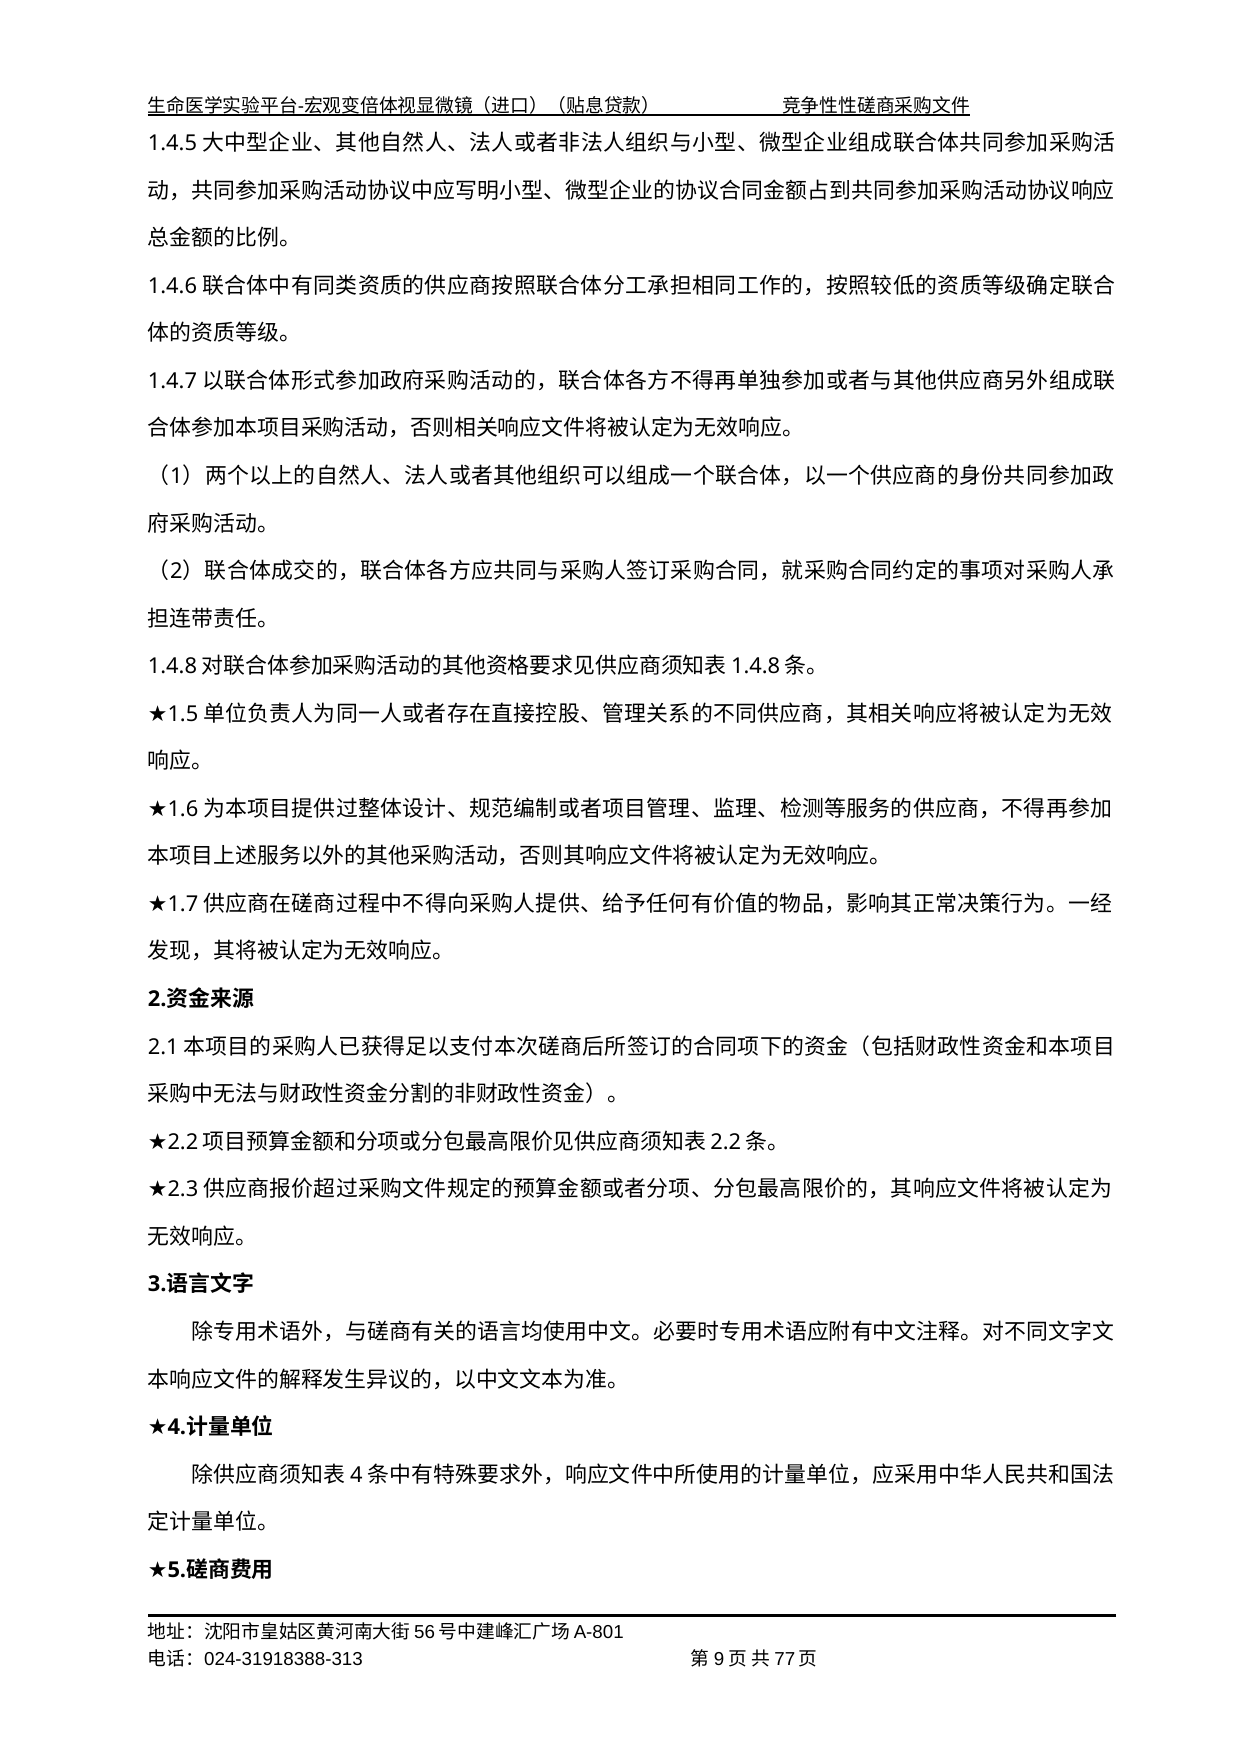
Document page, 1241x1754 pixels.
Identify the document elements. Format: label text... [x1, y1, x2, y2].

text 1.4.8对联合体参加采购活动的其他资格要求见供应商须知表1.4.8条。 [148, 648, 1116, 680]
text 1.4.5大中型企业、其他自然人、法人或者非法人组织与小型、微型企业组成联合体共同参加采购活动，共同参加采购活动协议中应写明小型、微型企业的协议合同金额占到共同参加采购活动协议响应总金额的比例。 [148, 125, 1116, 252]
text ★5.磋商费用 [148, 1552, 1116, 1583]
text ★1.7供应商在磋商过程中不得向采购人提供、给予任何有价值的物品，影响其正常决策行为。一经发现，其将被认定为无效响应。 [148, 886, 1116, 965]
text ★1.6为本项目提供过整体设计、规范编制或者项目管理、监理、检测等服务的供应商，不得再参加本项目上述服务以外的其他采购活动，否则其响应文件将被认定为无效响应。 [148, 791, 1116, 870]
text 2.资金来源 [148, 981, 1116, 1013]
text ★2.2项目预算金额和分项或分包最高限价见供应商须知表2.2条。 [148, 1124, 1116, 1156]
text 2.1本项目的采购人已获得足以支付本次磋商后所签订的合同项下的资金（包括财政性资金和本项目采购中无法与财政性资金分割的非财政性资金）。 [148, 1029, 1116, 1108]
text 3.语言文字 [148, 1266, 1116, 1298]
text （2）联合体成交的，联合体各方应共同与采购人签订采购合同，就采购合同约定的事项对采购人承担连带责任。 [148, 553, 1116, 632]
text ★2.3供应商报价超过采购文件规定的预算金额或者分项、分包最高限价的，其响应文件将被认定为无效响应。 [148, 1171, 1116, 1251]
text 除供应商须知表4条中有特殊要求外，响应文件中所使用的计量单位，应采用中华人民共和国法定计量单位。 [148, 1457, 1116, 1536]
text 1.4.7以联合体形式参加政府采购活动的，联合体各方不得再单独参加或者与其他供应商另外组成联合体参加本项目采购活动，否则相关响应文件将被认定为无效响应。 [148, 363, 1116, 442]
text ★1.5单位负责人为同一人或者存在直接控股、管理关系的不同供应商，其相关响应将被认定为无效响应。 [148, 696, 1116, 775]
text （1）两个以上的自然人、法人或者其他组织可以组成一个联合体，以一个供应商的身份共同参加政府采购活动。 [148, 458, 1116, 537]
text ★4.计量单位 [148, 1409, 1116, 1441]
text 除专用术语外，与磋商有关的语言均使用中文。必要时专用术语应附有中文注释。对不同文字文本响应文件的解释发生异议的，以中文文本为准。 [148, 1314, 1116, 1393]
text 1.4.6联合体中有同类资质的供应商按照联合体分工承担相同工作的，按照较低的资质等级确定联合体的资质等级。 [148, 268, 1116, 347]
